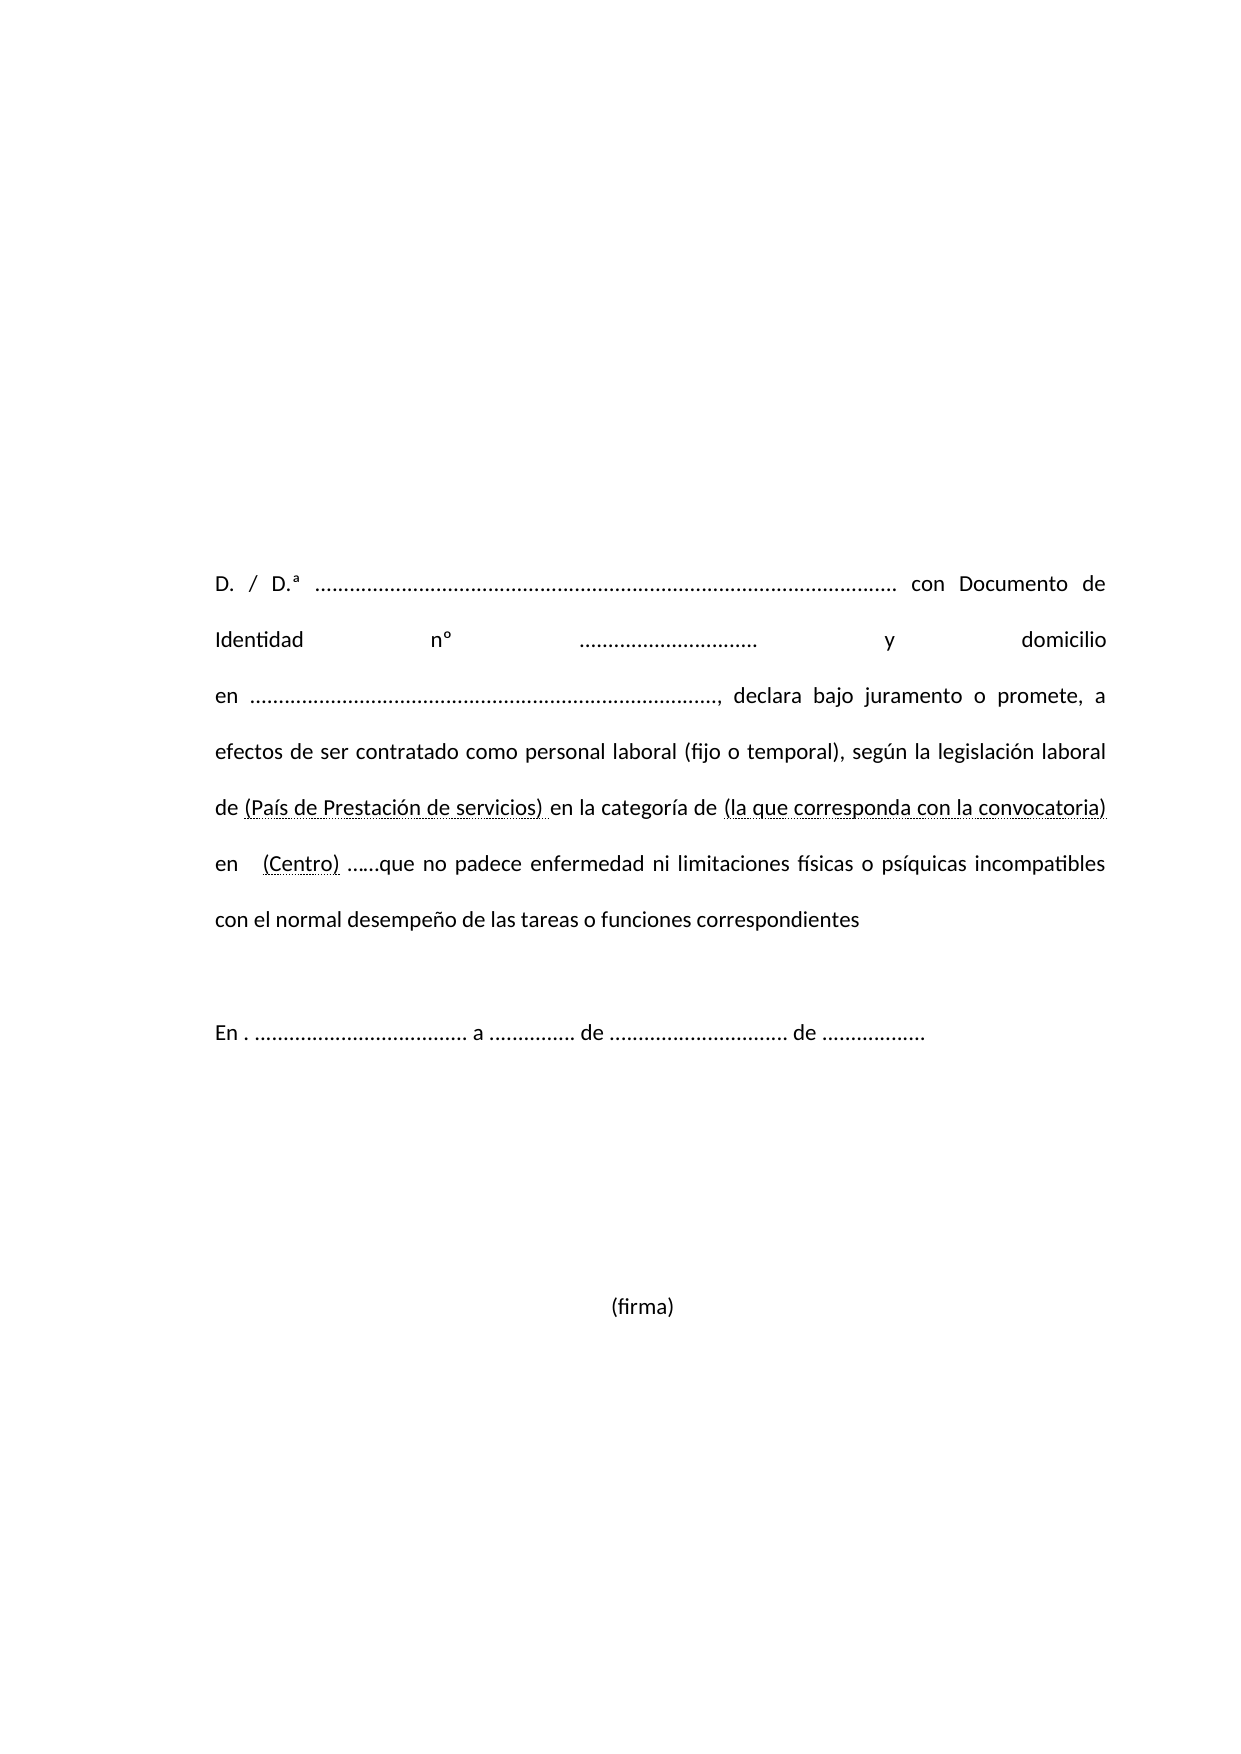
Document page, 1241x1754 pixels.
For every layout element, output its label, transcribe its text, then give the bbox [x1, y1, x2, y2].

text En . ..................................... a ............... de ............................... de .................. [215, 1018, 1107, 1046]
text D. / D.ª ..................................................................................................... con Documento de Identidad nº ............................... y domicilio en ................................................................................., declara bajo juramento o promete, a efectos de ser contratado como personal laboral (fijo o temporal), según la legislación laboral de (País de Prestación de servicios) en la categoría de (la que corresponda con la convocatoria) en (Centro) ……que no padece enfermedad ni limitaciones físicas o psíquicas incompatibles con el normal desempeño de las tareas o funciones correspondientes [215, 569, 1107, 933]
text (firma) [177, 1292, 1107, 1320]
